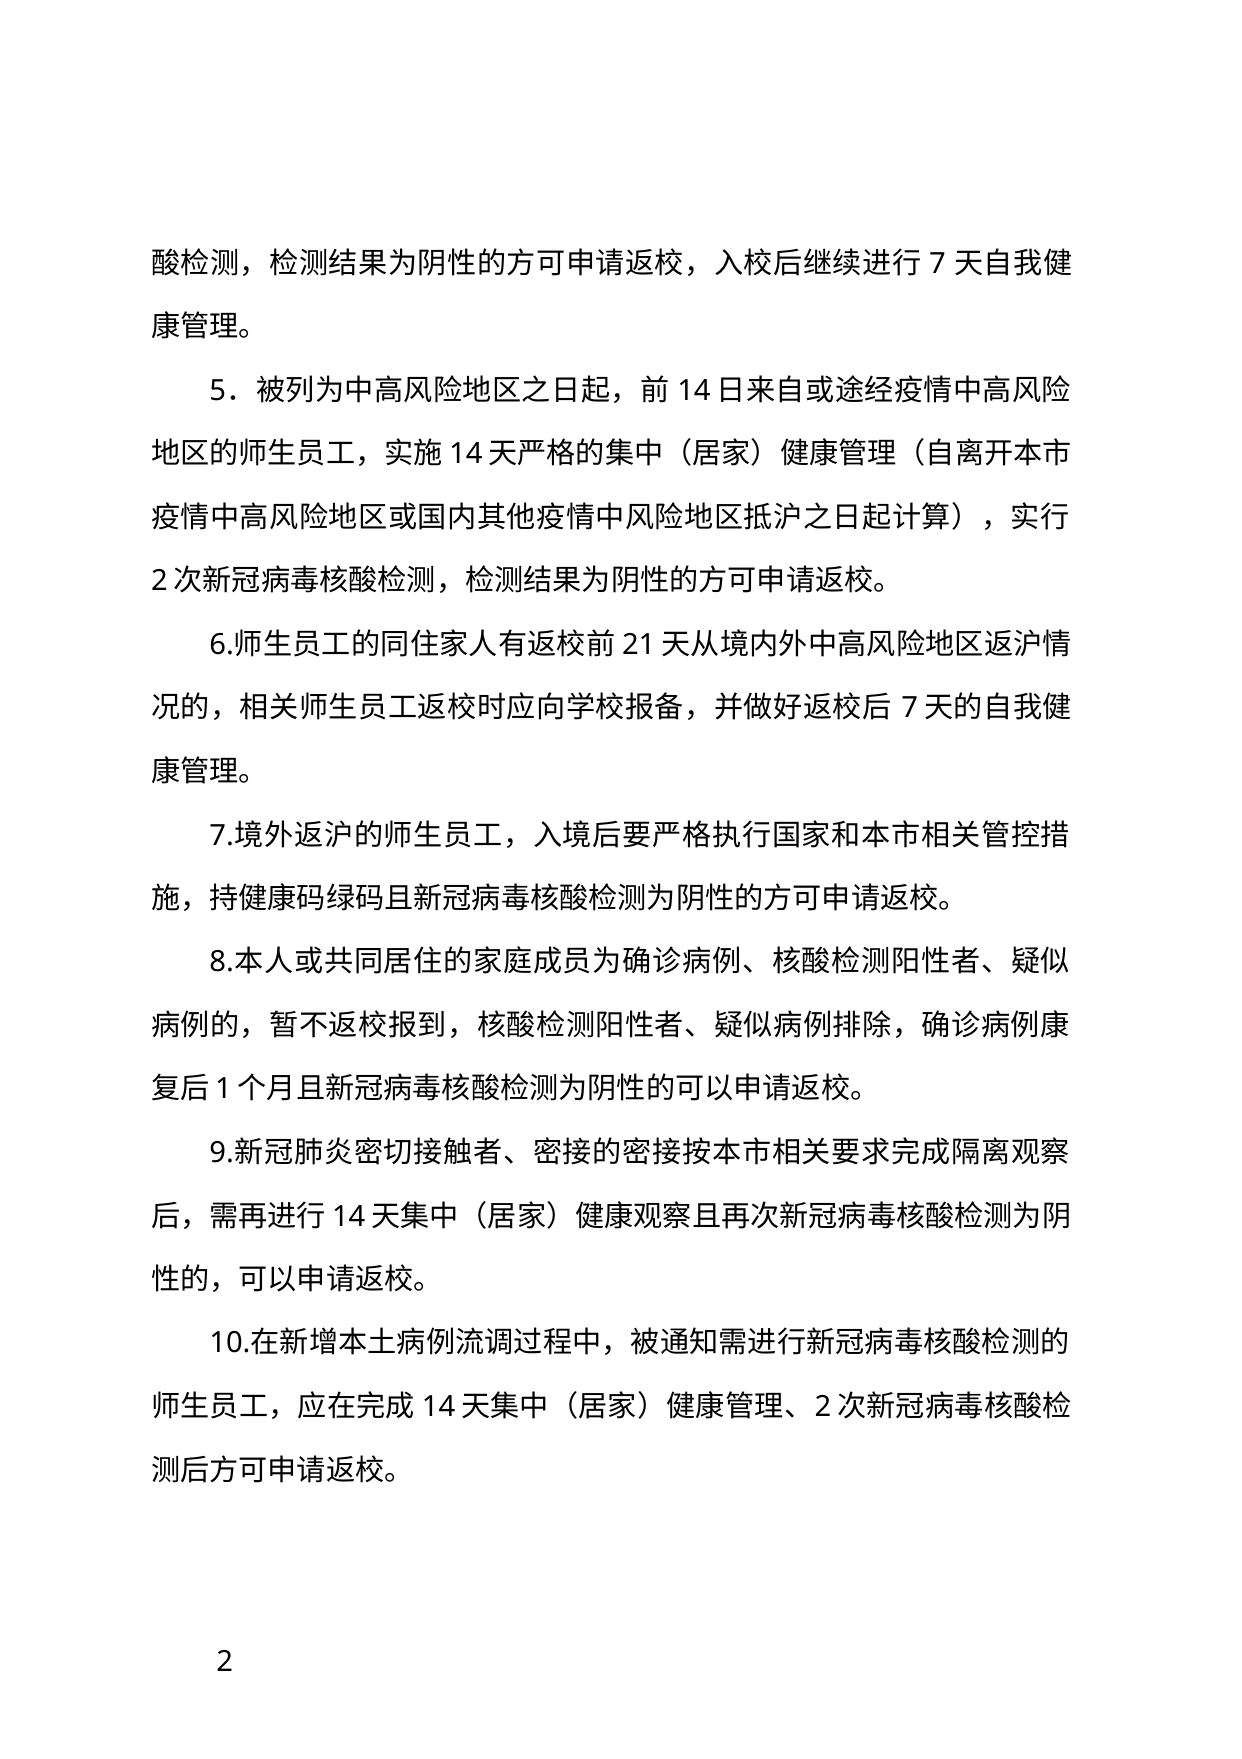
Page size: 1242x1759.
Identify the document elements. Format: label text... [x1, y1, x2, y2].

text 8.本人或共同居住的家庭成员为确诊病例、核酸检测阳性者、疑似病例的，暂不返校报到，核酸检测阳性者、疑似病例排除，确诊病例康复后1个月且新冠病毒核酸检测为阴性的可以申请返校。 [151, 938, 1072, 1107]
text 6.师生员工的同住家人有返校前21天从境内外中高风险地区返沪情况的，相关师生员工返校时应向学校报备，并做好返校后7天的自我健康管理。 [151, 621, 1072, 790]
text 9.新冠肺炎密切接触者、密接的密接按本市相关要求完成隔离观察后，需再进行14天集中（居家）健康观察且再次新冠病毒核酸检测为阴性的，可以申请返校。 [151, 1128, 1072, 1298]
text 10.在新增本土病例流调过程中，被通知需进行新冠病毒核酸检测的师生员工，应在完成14天集中（居家）健康管理、2次新冠病毒核酸检测后方可申请返校。 [151, 1319, 1072, 1488]
text 5．被列为中高风险地区之日起，前14日来自或途经疫情中高风险地区的师生员工，实施14天严格的集中（居家）健康管理（自离开本市疫情中高风险地区或国内其他疫情中风险地区抵沪之日起计算），实行2次新冠病毒核酸检测，检测结果为阴性的方可申请返校。 [151, 366, 1072, 599]
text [151, 239, 1072, 345]
text 7.境外返沪的师生员工，入境后要严格执行国家和本市相关管控措施，持健康码绿码且新冠病毒核酸检测为阴性的方可申请返校。 [151, 811, 1072, 917]
